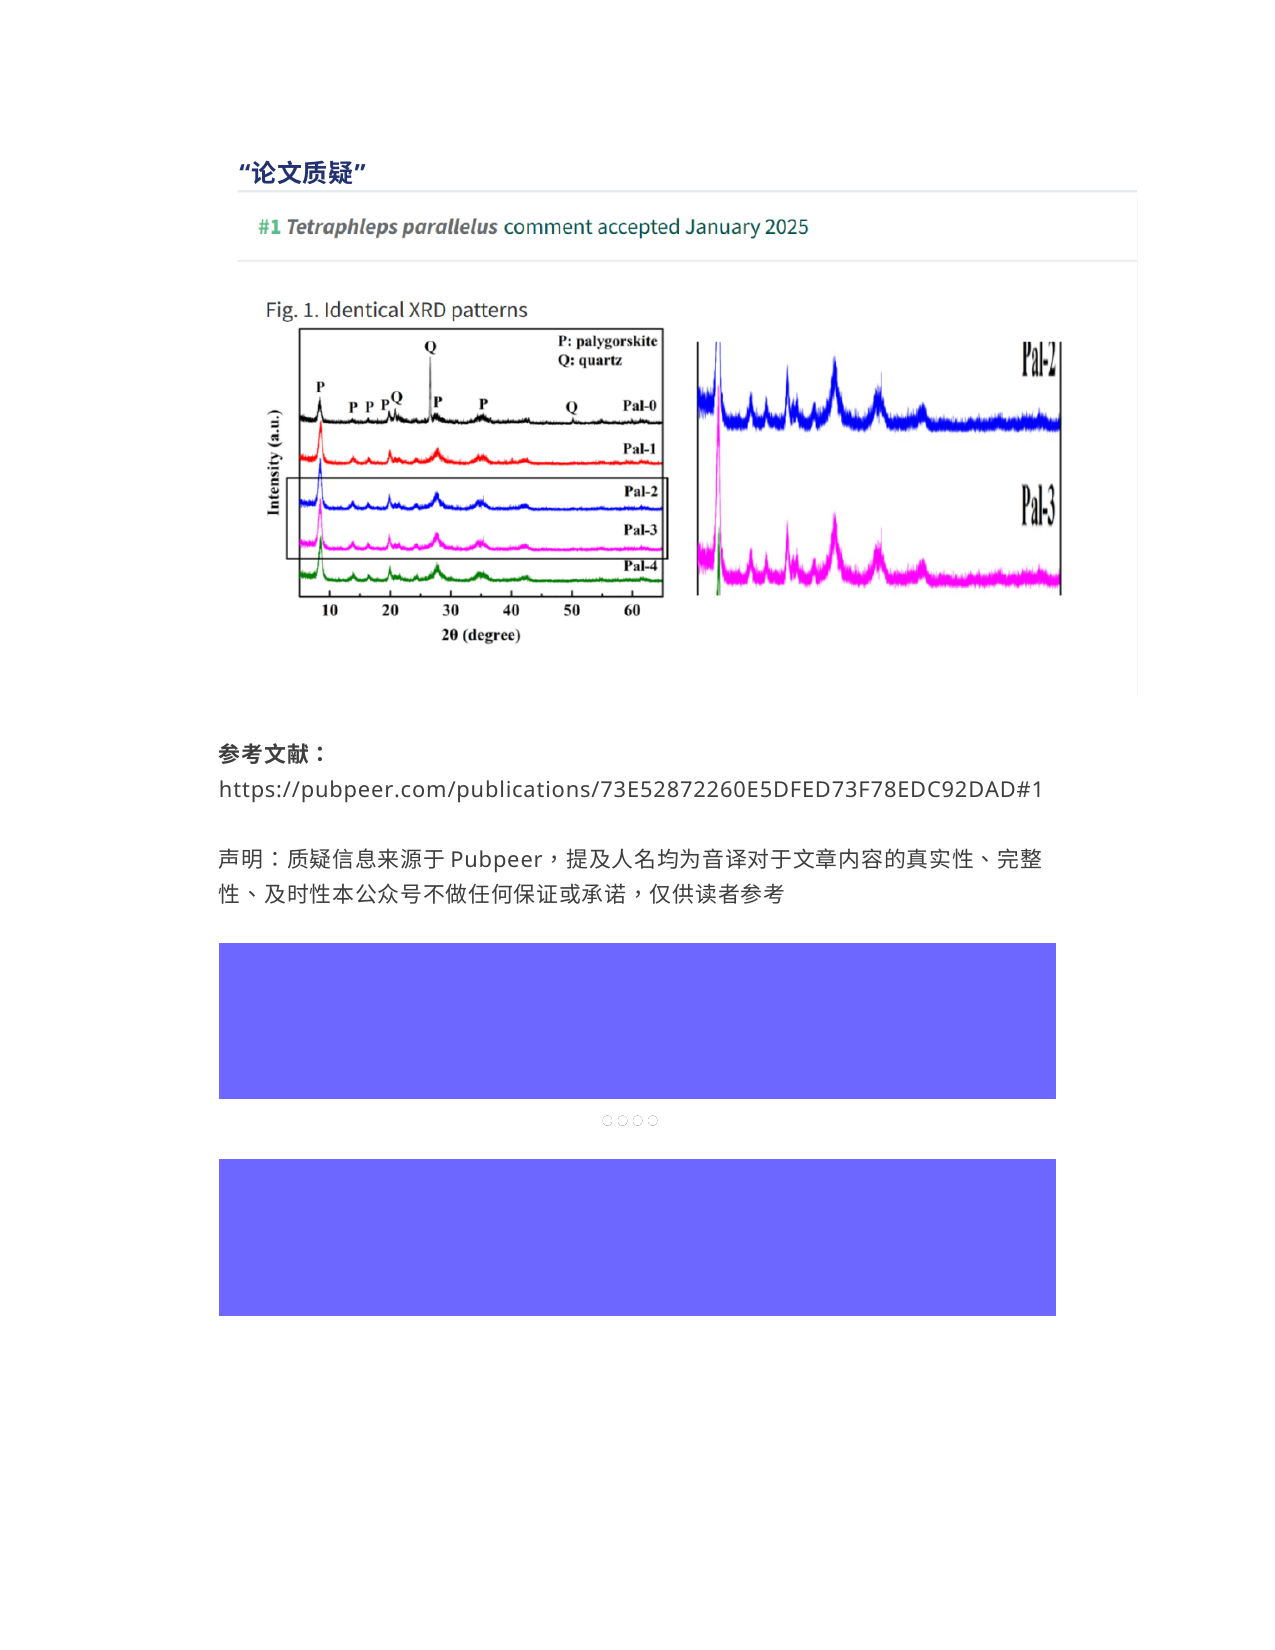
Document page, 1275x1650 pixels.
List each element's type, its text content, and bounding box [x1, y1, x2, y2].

picture [237, 190, 1138, 696]
text https://pubpeer.com/publications/73E52872260E5DFED73F78EDC92DAD#1 [219, 768, 1056, 803]
text “论文质疑” [239, 150, 1037, 190]
text 声明：质疑信息来源于Pubpeer，提及人名均为音译对于文章内容的真实性、完整性、及时性本公众号不做任何保证或承诺，仅供读者参考 [219, 838, 1056, 908]
picture [602, 1115, 673, 1126]
text 参考文献： [219, 733, 1056, 768]
